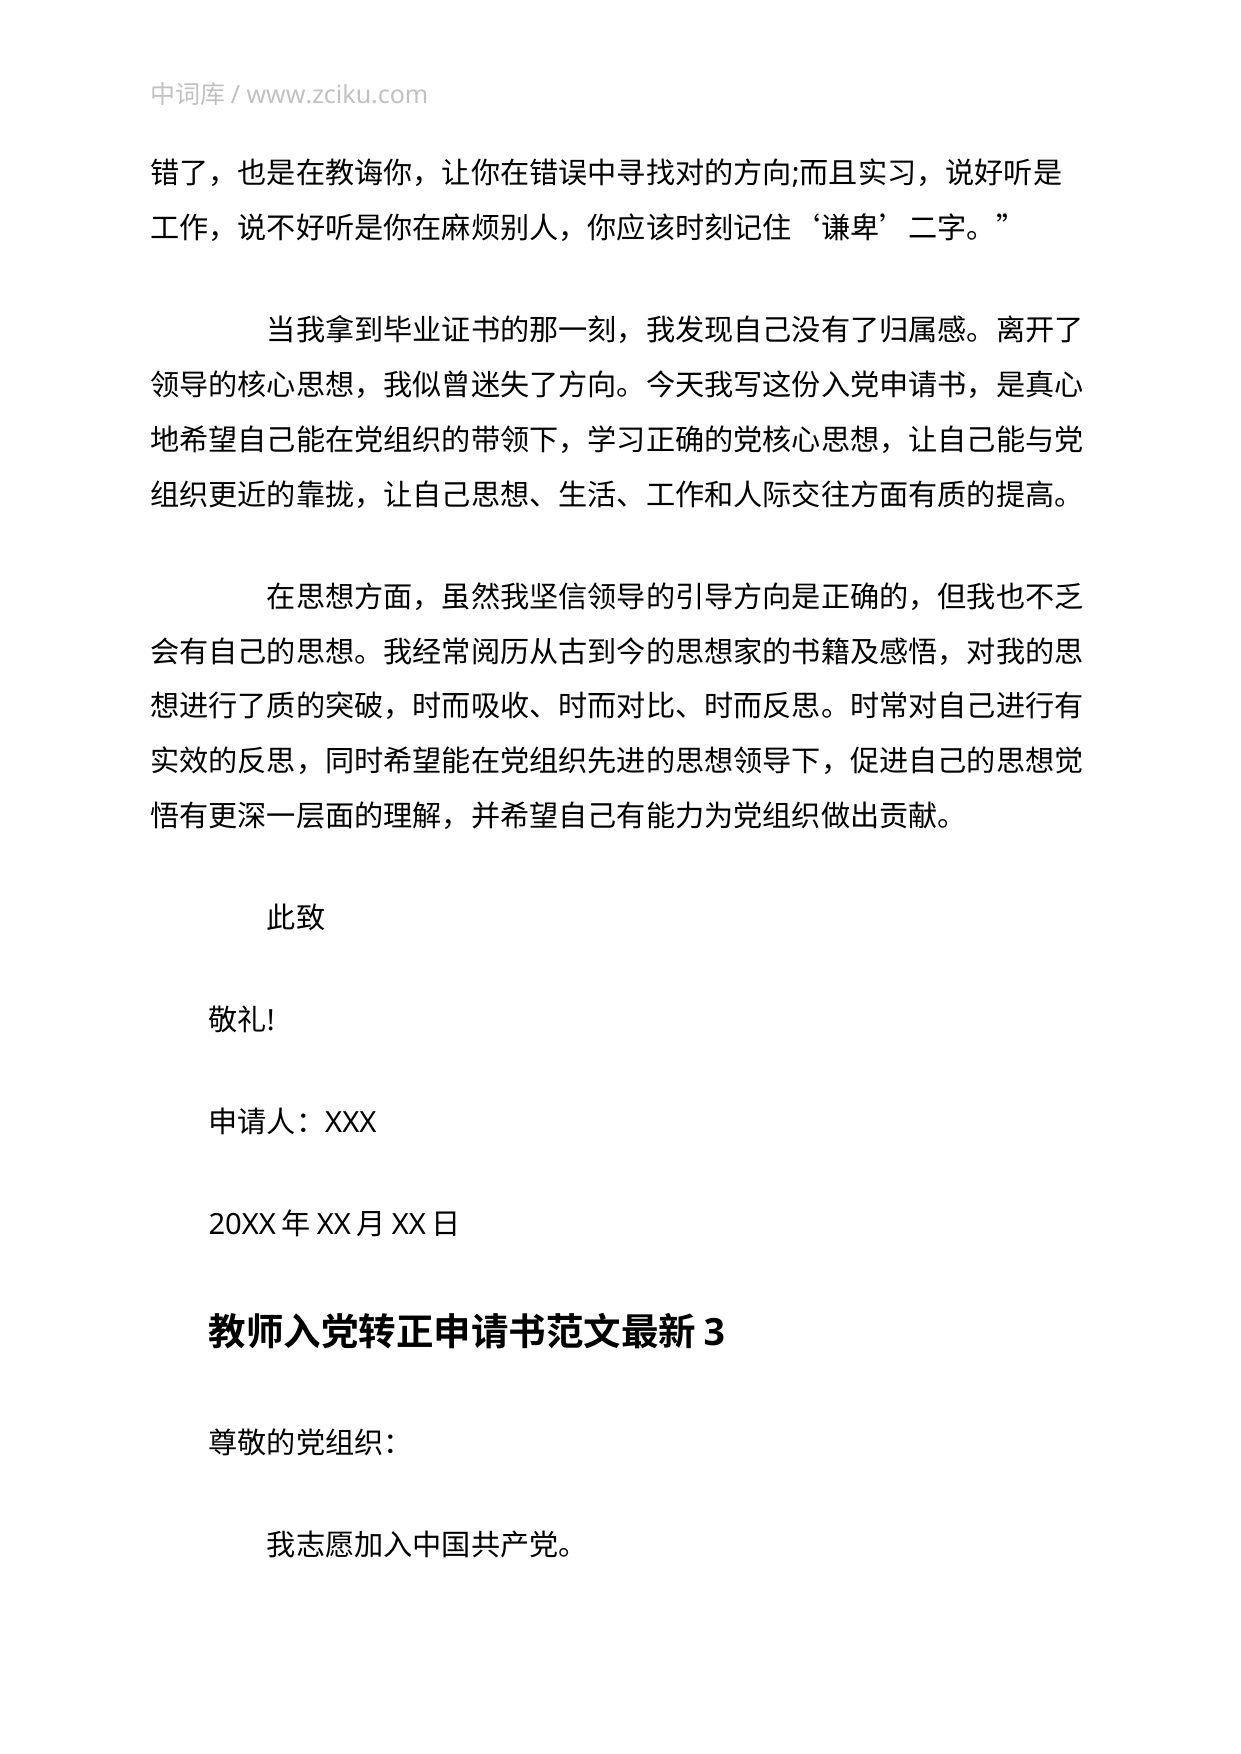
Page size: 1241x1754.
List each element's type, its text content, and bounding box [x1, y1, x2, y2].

text 20XX年XX月XX日 [150, 1200, 1090, 1243]
text 此致 [150, 894, 1090, 937]
text 尊敬的党组织： [150, 1420, 1090, 1462]
text 申请人：XXX [150, 1098, 1090, 1141]
text 当我拿到毕业证书的那一刻，我发现自己没有了归属感。离开了领导的核心思想，我似曾迷失了方向。今天我写这份入党申请书，是真心地希望自己能在党组织的带领下，学习正确的党核心思想，让自己能与党组织更近的靠拢，让自己思想、生活、工作和人际交往方面有质的提高。 [150, 307, 1090, 514]
text 教师入党转正申请书范文最新3 [150, 1302, 1090, 1357]
text 在思想方面，虽然我坚信领导的引导方向是正确的，但我也不乏会有自己的思想。我经常阅历从古到今的思想家的书籍及感悟，对我的思想进行了质的突破，时而吸收、时而对比、时而反思。时常对自己进行有实效的反思，同时希望能在党组织先进的思想领导下，促进自己的思想觉悟有更深一层面的理解，并希望自己有能力为党组织做出贡献。 [150, 573, 1090, 835]
text 敬礼! [150, 996, 1090, 1039]
text 我志愿加入中国共产党。 [150, 1522, 1090, 1564]
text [150, 150, 1090, 247]
